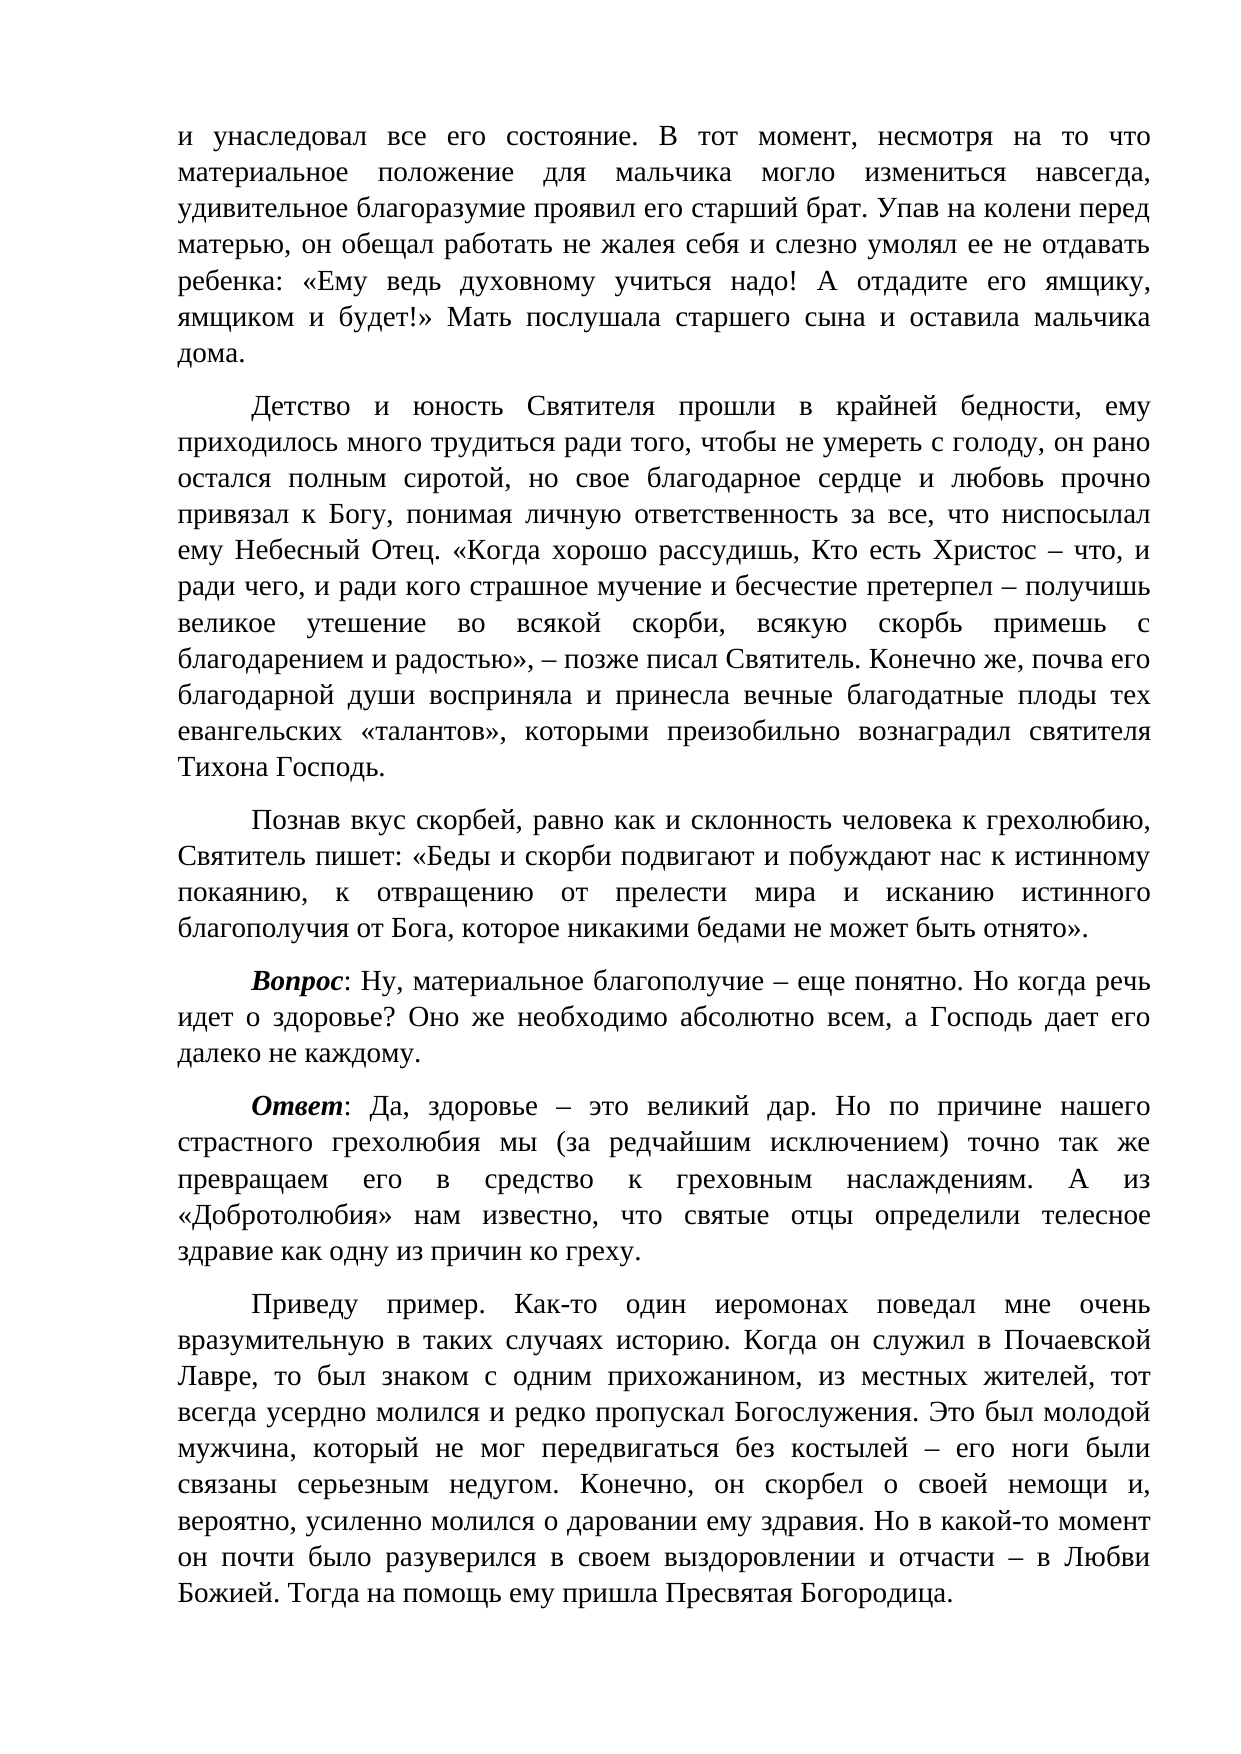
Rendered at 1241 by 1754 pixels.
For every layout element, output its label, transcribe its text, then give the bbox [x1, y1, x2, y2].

text Приведу пример. Как-то один иеромонах поведал мне очень вразумительную в таких случаях историю. Когда он служил в Почаевской Лавре, то был знаком с одним прихожанином, из местных жителей, тот всегда усердно молился и редко пропускал Богослужения. Это был молодой мужчина, который не мог передвигаться без костылей – его ноги были связаны серьезным недугом. Конечно, он скорбел о своей немощи и, вероятно, усиленно молился о даровании ему здравия. Но в какой-то момент он почти было разуверился в своем выздоровлении и отчасти – в Любви Божией. Тогда на помощь ему пришла Пресвятая Богородица. [177, 1286, 1152, 1608]
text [177, 118, 1152, 368]
text Познав вкус скорбей, равно как и склонность человека к грехолюбию, Святитель пишет: «Беды и скорби подвигают и побуждают нас к истинному покаянию, к отвращению от прелести мира и исканию истинного благополучия от Бога, которое никакими бедами не может быть отнято». [177, 802, 1152, 944]
text Ответ: Да, здоровье – это великий дар. Но по причине нашего страстного грехолюбия мы (за редчайшим исключением) точно так же превращаем его в средство к греховным наслаждениям. А из «Добротолюбия» нам известно, что святые отцы определили телесное здравие как одну из причин ко греху. [177, 1088, 1152, 1267]
text Детство и юность Святителя прошли в крайней бедности, ему приходилось много трудиться ради того, чтобы не умереть с голоду, он рано остался полным сиротой, но свое благодарное сердце и любовь прочно привязал к Богу, понимая личную ответственность за все, что ниспосылал ему Небесный Отец. «Когда хорошо рассудишь, Кто есть Христос – что, и ради чего, и ради кого страшное мучение и бесчестие претерпел – получишь великое утешение во всякой скорби, всякую скорбь примешь с благодарением и радостью», – позже писал Святитель. Конечно же, почва его благодарной души восприняла и принесла вечные благодатные плоды тех евангельских «талантов», которыми преизобильно вознаградил святителя Тихона Господь. [177, 388, 1152, 783]
text Вопрос: Ну, материальное благополучие – еще понятно. Но когда речь идет о здоровье? Оно же необходимо абсолютно всем, а Господь дает его далеко не каждому. [177, 963, 1152, 1069]
